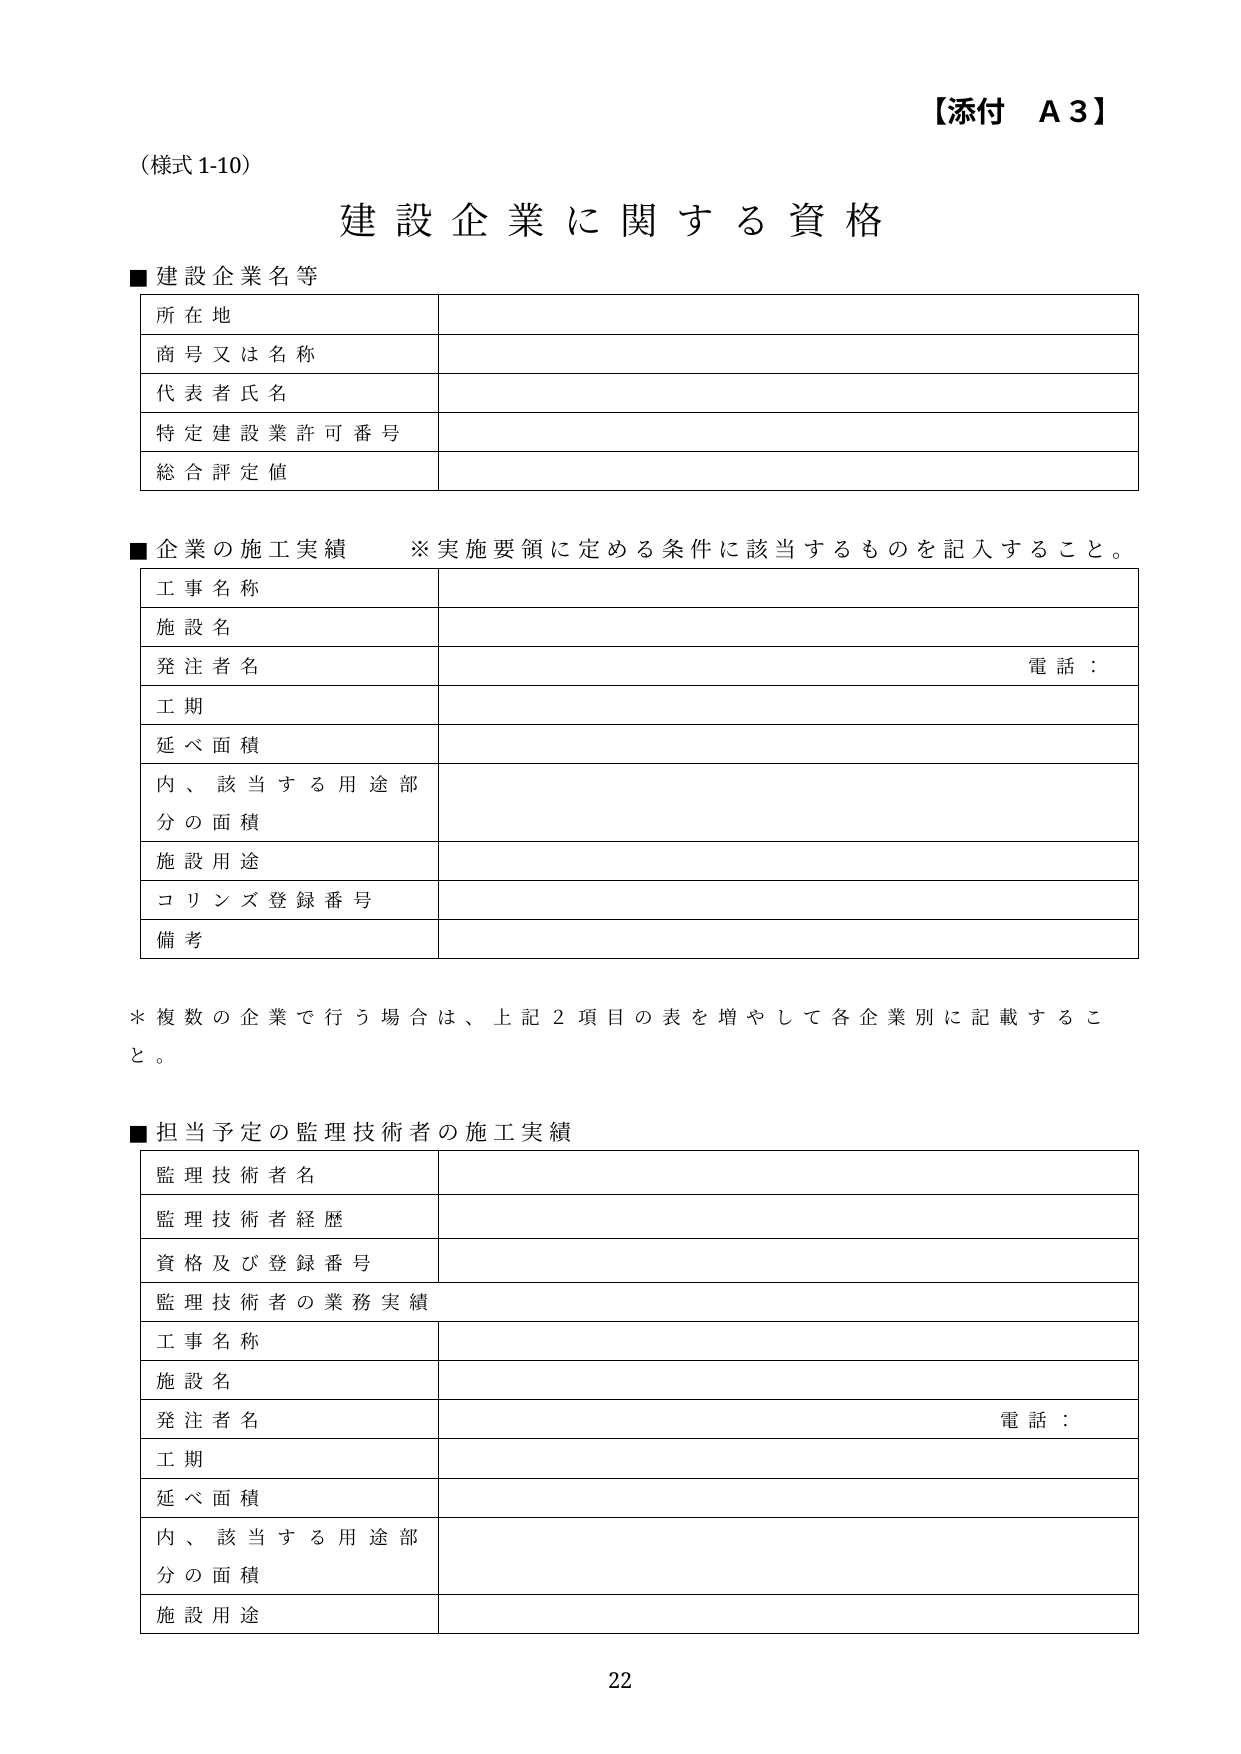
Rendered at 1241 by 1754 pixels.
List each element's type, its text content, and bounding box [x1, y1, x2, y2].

table_cell 電話： [439, 1400, 1138, 1438]
table_cell [439, 1518, 1138, 1594]
table_cell 工期 [141, 1439, 438, 1477]
table_cell [439, 335, 1138, 373]
table_header [439, 1151, 1138, 1194]
table_cell 工事名称 [141, 1322, 438, 1360]
table_cell 監理技術者経歴 [141, 1195, 438, 1238]
table_cell 監理技術者の業務実績 [141, 1283, 1138, 1321]
table_cell [439, 842, 1138, 880]
table_cell コリンズ登録番号 [141, 881, 438, 919]
text ＊複数の企業で行う場合は、上記２項目の表を増やして各企業別に記載すること。 [128, 997, 1112, 1073]
table_header [439, 569, 1138, 607]
table_cell 特定建設業許可番号 [141, 413, 438, 451]
table_cell 施設名 [141, 608, 438, 646]
table_cell 電話： [439, 647, 1138, 685]
table_header 所在地 [141, 295, 438, 333]
table_cell [439, 452, 1138, 490]
table_cell [439, 764, 1138, 841]
table_cell [439, 725, 1138, 763]
table_cell [439, 920, 1138, 958]
table_cell 内、該当する用途部分の面積 [141, 764, 438, 841]
text （様式1-10） [128, 148, 1112, 180]
table_cell [439, 1439, 1138, 1477]
table_cell [439, 608, 1138, 646]
table_header 工事名称 [141, 569, 438, 607]
table_cell 発注者名 [141, 647, 438, 685]
table_cell 資格及び登録番号 [141, 1239, 438, 1282]
table_cell [439, 413, 1138, 451]
table_cell 内、該当する用途部分の面積 [141, 1518, 438, 1594]
table_cell 延べ面積 [141, 1479, 438, 1517]
table_cell [439, 1195, 1138, 1238]
table_cell 発注者名 [141, 1400, 438, 1438]
text ■担当予定の監理技術者の施工実績 [128, 1112, 1112, 1150]
table_cell [439, 1322, 1138, 1360]
table_cell 施設名 [141, 1361, 438, 1399]
table_cell 施設用途 [141, 842, 438, 880]
table_cell 総合評定値 [141, 452, 438, 490]
table_cell [439, 1479, 1138, 1517]
table_cell [439, 1595, 1138, 1633]
table_cell 代表者氏名 [141, 374, 438, 412]
text 建設企業に関する資格 [128, 180, 1112, 256]
table_cell 工期 [141, 686, 438, 724]
table_header 監理技術者名 [141, 1151, 438, 1194]
table_cell 延べ面積 [141, 725, 438, 763]
table_header [439, 295, 1138, 333]
text ■建設企業名等 [128, 256, 1112, 294]
table_cell 商号又は名称 [141, 335, 438, 373]
table_cell [439, 686, 1138, 724]
table_cell [439, 1239, 1138, 1282]
table_cell 施設用途 [141, 1595, 438, 1633]
table_cell [439, 374, 1138, 412]
table_cell 備考 [141, 920, 438, 958]
text ■企業の施工実績 ※実施要領に定める条件に該当するものを記入すること。 [128, 529, 1112, 567]
table_cell [439, 881, 1138, 919]
table_cell [439, 1361, 1138, 1399]
